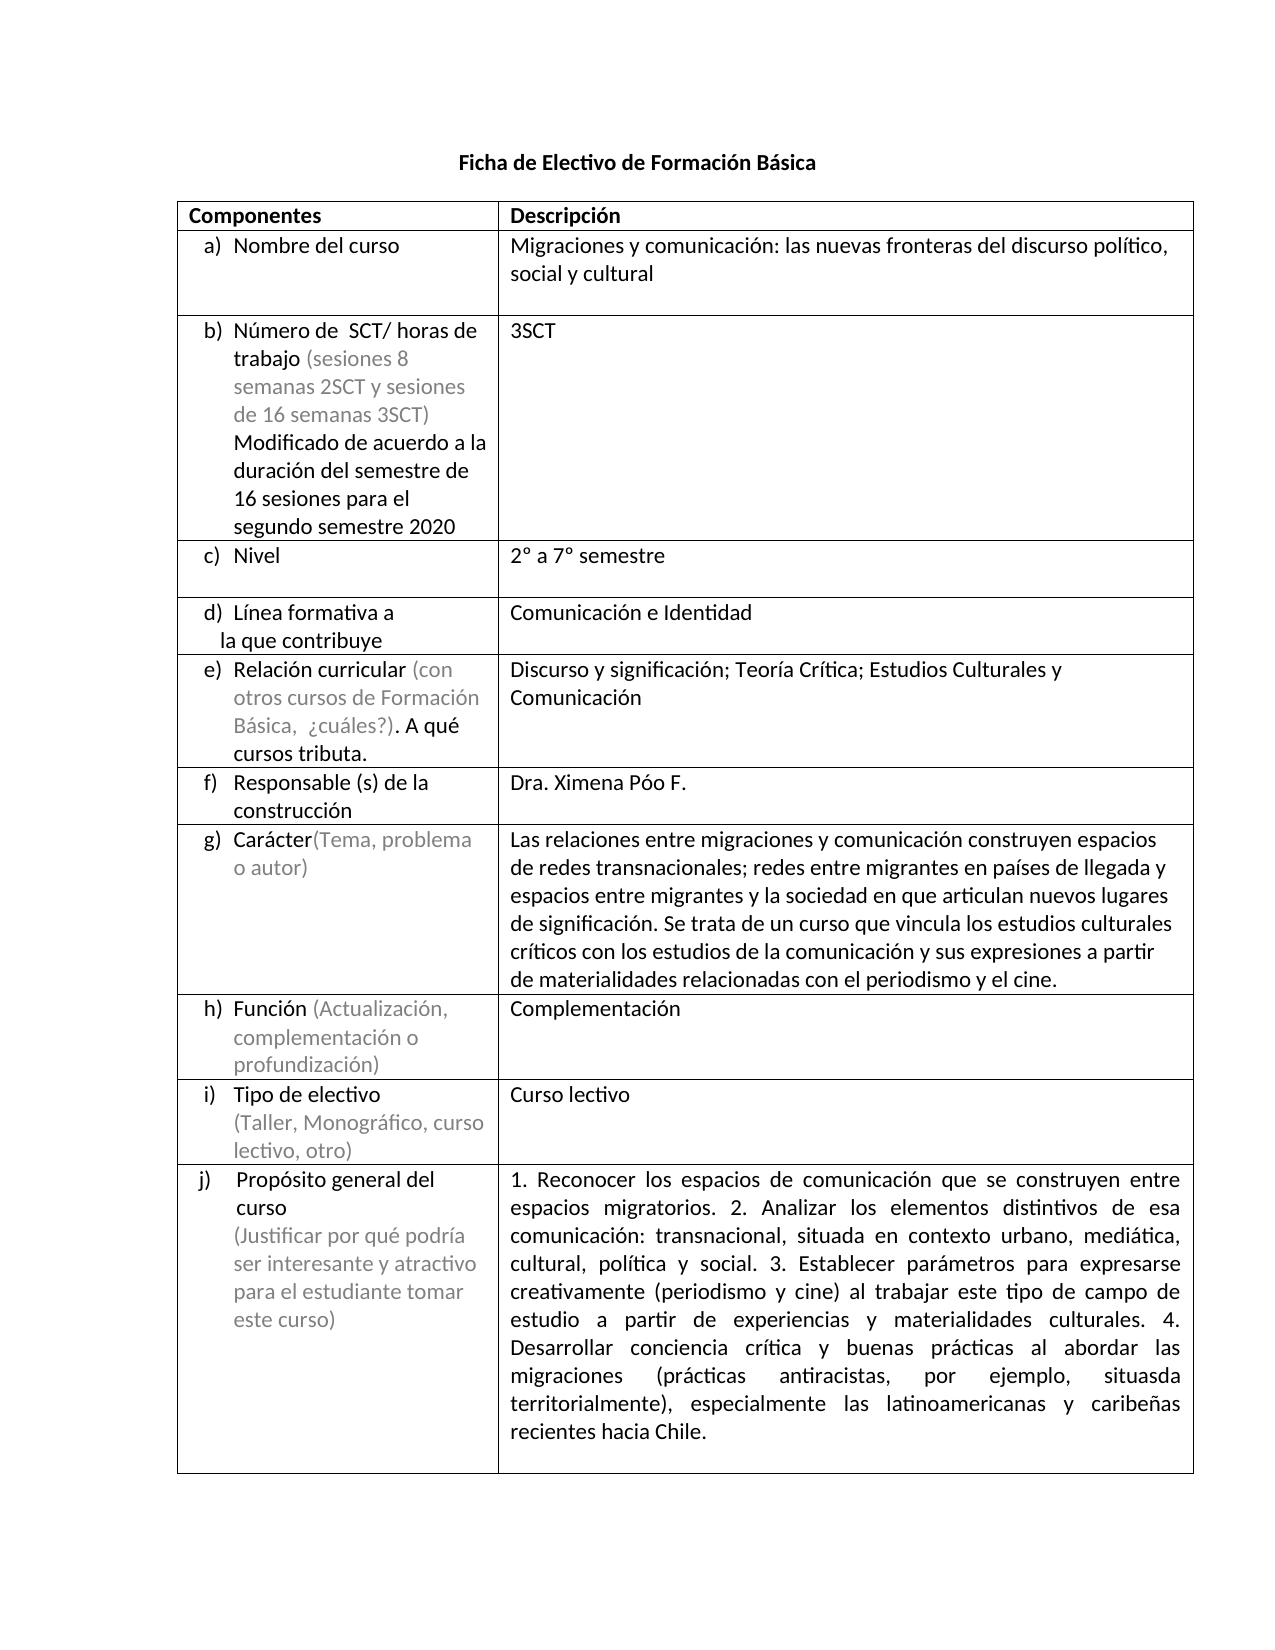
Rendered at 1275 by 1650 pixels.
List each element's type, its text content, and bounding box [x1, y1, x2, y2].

table_cell Responsable (s) de la construcción [178, 768, 498, 824]
table_header Descripción [499, 202, 1193, 230]
table_cell 2º a 7º semestre [499, 541, 1193, 597]
table_cell Tipo de electivo (Taller, Monográfico, curso lectivo, otro) [178, 1080, 498, 1164]
table_header Componentes [178, 202, 498, 230]
table_cell Propósito general del curso (Justificar por qué podría ser interesante y atractivo para el estudiante tomar este curso) [178, 1165, 498, 1473]
table_cell Curso lectivo [499, 1080, 1193, 1164]
table_cell Dra. Ximena Póo F. [499, 768, 1193, 824]
table_cell Migraciones y comunicación: las nuevas fronteras del discurso político, social y cultural [499, 231, 1193, 315]
table_cell Nombre del curso [178, 231, 498, 315]
table_cell Nivel [178, 541, 498, 597]
table_cell Número de SCT/ horas de trabajo (sesiones 8 semanas 2SCT y sesiones de 16 semanas 3SCT) Modificado de acuerdo a la duración del semestre de 16 sesiones para el segundo semestre 2020 [178, 316, 498, 540]
text Ficha de Electivo de Formación Básica [177, 148, 1098, 176]
table_cell Relación curricular (con otros cursos de Formación Básica, ¿cuáles?). A qué cursos tributa. [178, 655, 498, 767]
table_cell 3SCT [499, 316, 1193, 540]
table_cell Función (Actualización, complementación o profundización) [178, 995, 498, 1079]
table_cell Línea formativa a la que contribuye [178, 598, 498, 654]
table_cell Discurso y significación; Teoría Crítica; Estudios Culturales y Comunicación [499, 655, 1193, 767]
table_cell Las relaciones entre migraciones y comunicación construyen espacios de redes transnacionales; redes entre migrantes en países de llegada y espacios entre migrantes y la sociedad en que articulan nuevos lugares de significación. Se trata de un curso que vincula los estudios culturales críticos con los estudios de la comunicación y sus expresiones a partir de materialidades relacionadas con el periodismo y el cine. [499, 825, 1193, 993]
table_cell Comunicación e Identidad [499, 598, 1193, 654]
table_cell Carácter(Tema, problema o autor) [178, 825, 498, 993]
table_cell Complementación [499, 995, 1193, 1079]
table_cell 1. Reconocer los espacios de comunicación que se construyen entre espacios migratorios. 2. Analizar los elementos distintivos de esa comunicación: transnacional, situada en contexto urbano, mediática, cultural, política y social. 3. Establecer parámetros para expresarse creativamente (periodismo y cine) al trabajar este tipo de campo de estudio a partir de experiencias y materialidades culturales. 4. Desarrollar conciencia crítica y buenas prácticas al abordar las migraciones (prácticas antiracistas, por ejemplo, situasda territorialmente), especialmente las latinoamericanas y caribeñas recientes hacia Chile. [499, 1165, 1193, 1473]
